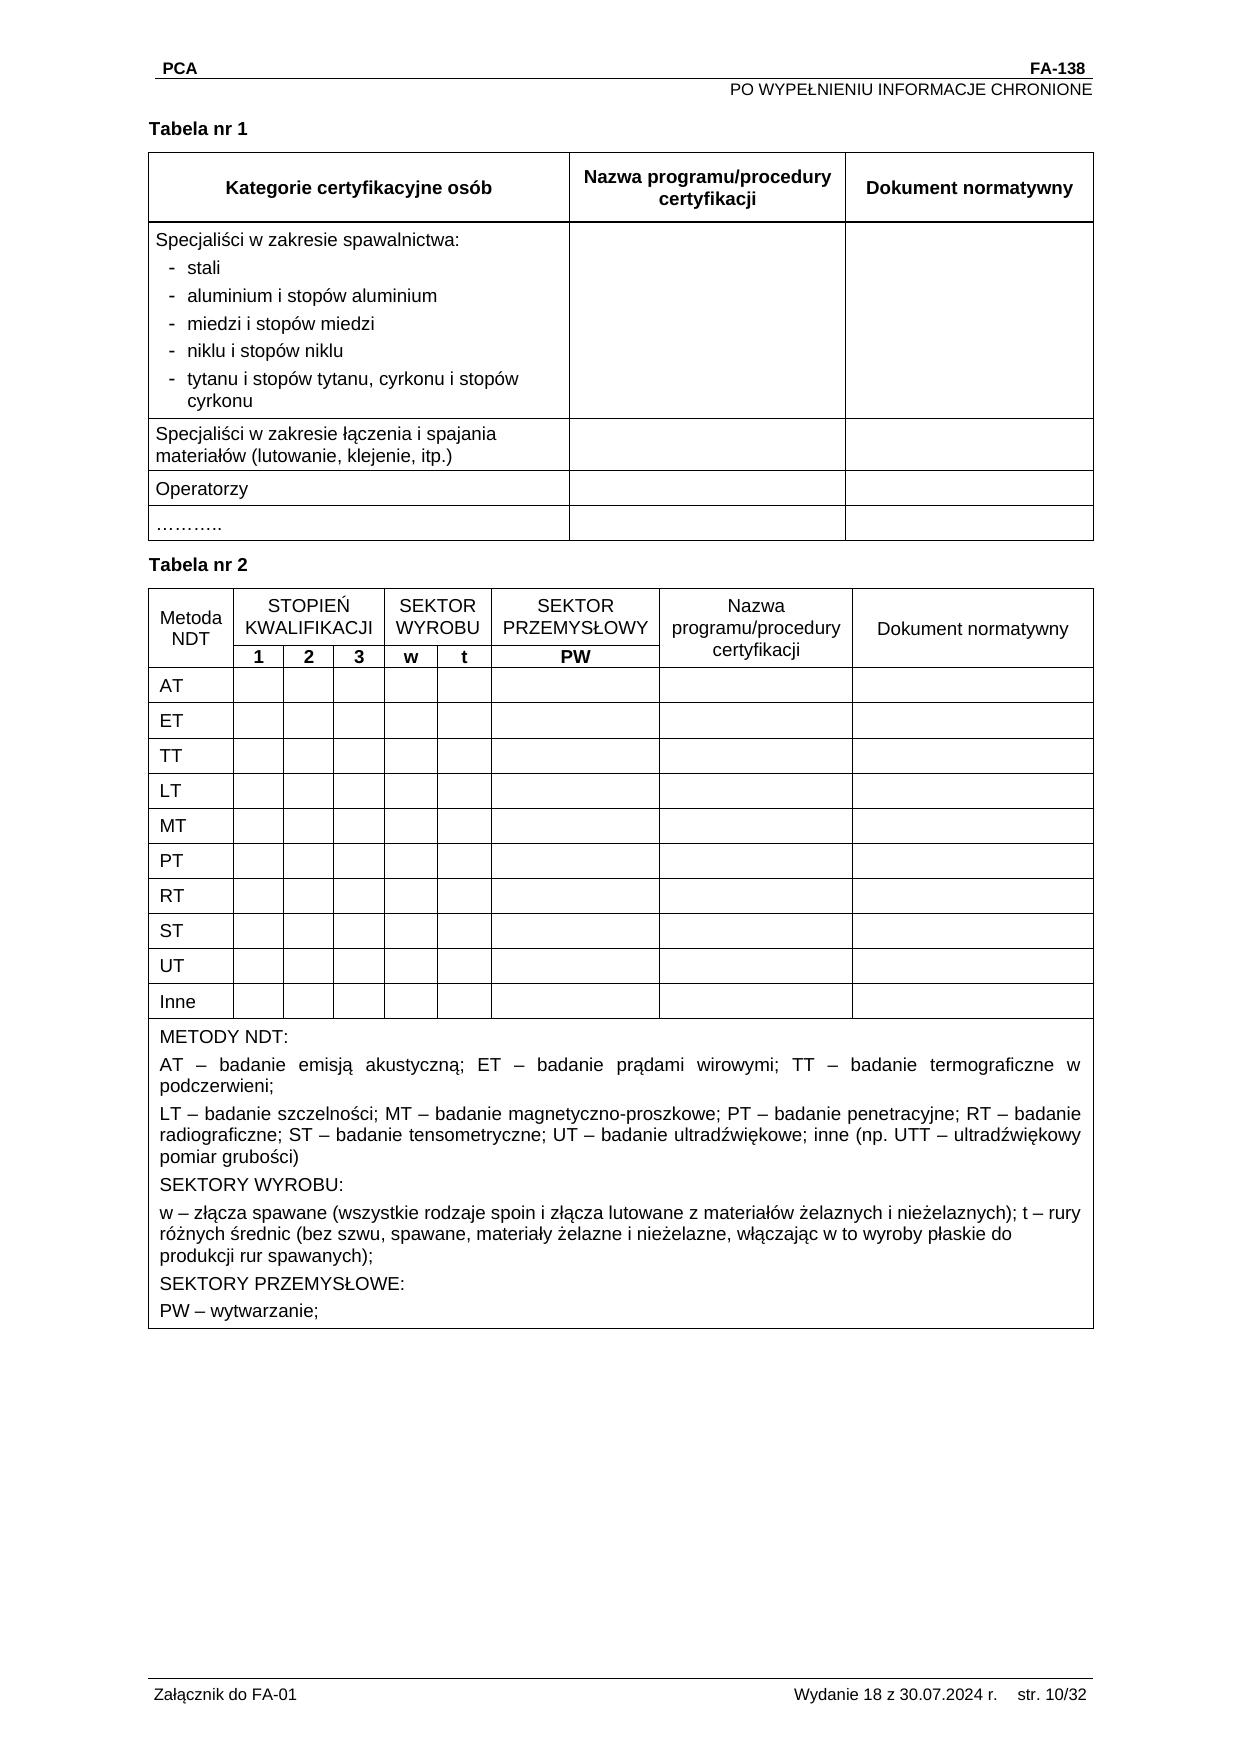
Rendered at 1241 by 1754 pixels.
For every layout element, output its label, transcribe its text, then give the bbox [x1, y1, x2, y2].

table_header Dokument normatywny [846, 153, 1093, 221]
table_cell [284, 774, 333, 808]
table_cell 1 [234, 646, 283, 667]
table_cell [385, 914, 437, 948]
table_cell [853, 984, 1093, 1018]
table_cell [438, 844, 491, 878]
table_cell [438, 984, 491, 1018]
table_cell [334, 739, 384, 772]
table_cell [234, 879, 283, 913]
table_cell [284, 809, 333, 843]
table_cell [284, 984, 333, 1018]
table_cell [660, 668, 852, 702]
table_cell UT [149, 949, 233, 983]
table_cell ST [149, 914, 233, 948]
table_cell [492, 949, 659, 983]
table_cell [660, 914, 852, 948]
text Tabela nr 2 [148, 554, 1093, 575]
table_cell [284, 949, 333, 983]
table_cell [570, 506, 845, 540]
table_header SEKTOR WYROBU [385, 589, 491, 644]
table_cell [846, 471, 1093, 505]
table_cell 3 [334, 646, 384, 667]
table_cell PW [492, 646, 659, 667]
table_cell [853, 914, 1093, 948]
table_cell [385, 774, 437, 808]
table_cell [660, 984, 852, 1018]
table_cell [284, 703, 333, 737]
table_cell ET [149, 703, 233, 737]
table_header Nazwa programu/procedury certyfikacji [660, 589, 852, 667]
table_cell [385, 949, 437, 983]
table_cell [334, 984, 384, 1018]
table_cell Specjaliści w zakresie spawalnictwa: stali aluminium i stopów aluminium miedzi i stopów miedzi niklu i stopów niklu tytanu i stopów tytanu, cyrkonu i stopów cyrkonu [149, 223, 569, 418]
table_header SEKTOR PRZEMYSŁOWY [492, 589, 659, 644]
table_header Metoda NDT [149, 589, 233, 667]
table_cell [492, 668, 659, 702]
table_cell LT [149, 774, 233, 808]
table_cell [334, 809, 384, 843]
table_cell TT [149, 739, 233, 772]
table_cell [234, 949, 283, 983]
table_cell [846, 223, 1093, 418]
table_cell [492, 984, 659, 1018]
table_cell [853, 668, 1093, 702]
table_cell [438, 914, 491, 948]
table_cell Operatorzy [149, 471, 569, 505]
table_cell [334, 879, 384, 913]
table_cell [334, 949, 384, 983]
table_cell [660, 774, 852, 808]
table_cell AT [149, 668, 233, 702]
table_cell [660, 809, 852, 843]
table_cell [846, 506, 1093, 540]
table_cell [385, 809, 437, 843]
table_cell Inne [149, 984, 233, 1018]
table_cell [492, 703, 659, 737]
table_cell [234, 984, 283, 1018]
table_cell [234, 809, 283, 843]
table_cell [853, 809, 1093, 843]
table_cell [660, 739, 852, 772]
table_cell [334, 668, 384, 702]
table_cell [438, 774, 491, 808]
table_cell [334, 914, 384, 948]
table_cell [853, 739, 1093, 772]
table_cell [438, 668, 491, 702]
table_cell [234, 774, 283, 808]
table_cell 2 [284, 646, 333, 667]
table_cell [334, 844, 384, 878]
table_cell [853, 949, 1093, 983]
table_cell [438, 703, 491, 737]
table_cell [660, 844, 852, 878]
table_cell [234, 739, 283, 772]
table_cell METODY NDT: AT – badanie emisją akustyczną; ET – badanie prądami wirowymi; TT – badanie termograficzne w podczerwieni; LT – badanie szczelności; MT – badanie magnetyczno-proszkowe; PT – badanie penetracyjne; RT – badanie radiograficzne; ST – badanie tensometryczne; UT – badanie ultradźwiękowe; inne (np. UTT – ultradźwiękowy pomiar grubości) SEKTORY WYROBU: w – złącza spawane (wszystkie rodzaje spoin i złącza lutowane z materiałów żelaznych i nieżelaznych); t – rury różnych średnic (bez szwu, spawane, materiały żelazne i nieżelazne, włączając w to wyroby płaskie do produkcji rur spawanych); SEKTORY PRZEMYSŁOWE: PW – wytwarzanie; [149, 1019, 1093, 1328]
table_cell [334, 774, 384, 808]
table_cell Specjaliści w zakresie łączenia i spajania materiałów (lutowanie, klejenie, itp.) [149, 419, 569, 470]
table_cell [385, 703, 437, 737]
table_cell [846, 419, 1093, 470]
table_cell [234, 668, 283, 702]
table_cell [570, 419, 845, 470]
table_cell [284, 844, 333, 878]
table_cell [284, 914, 333, 948]
table_cell [660, 949, 852, 983]
table_cell [284, 879, 333, 913]
table_cell [234, 703, 283, 737]
text Tabela nr 1 [148, 118, 1093, 140]
table_cell [385, 984, 437, 1018]
table_cell RT [149, 879, 233, 913]
table_header Dokument normatywny [853, 589, 1093, 667]
table_cell [385, 668, 437, 702]
table_cell t [438, 646, 491, 667]
table_cell [492, 914, 659, 948]
table_cell [570, 471, 845, 505]
table_cell [570, 223, 845, 418]
table_header STOPIEŃ KWALIFIKACJI [234, 589, 384, 644]
table_cell [438, 809, 491, 843]
table_cell w [385, 646, 437, 667]
table_cell [284, 668, 333, 702]
table_cell [492, 739, 659, 772]
table_cell [492, 774, 659, 808]
table_header Nazwa programu/procedury certyfikacji [570, 153, 845, 221]
table_cell [853, 703, 1093, 737]
table_cell [492, 809, 659, 843]
table_cell MT [149, 809, 233, 843]
table_cell [234, 844, 283, 878]
table_cell [334, 703, 384, 737]
table_cell [385, 879, 437, 913]
table_cell [438, 879, 491, 913]
table_cell [385, 739, 437, 772]
table_cell [492, 879, 659, 913]
table_cell [284, 739, 333, 772]
table_cell [853, 774, 1093, 808]
table_cell [438, 949, 491, 983]
table_header Kategorie certyfikacyjne osób [149, 153, 569, 221]
table_cell [660, 879, 852, 913]
table_cell [853, 844, 1093, 878]
table_cell [492, 844, 659, 878]
table_cell ……….. [149, 506, 569, 540]
table_cell [660, 703, 852, 737]
table_cell [853, 879, 1093, 913]
table_cell [385, 844, 437, 878]
table_cell [438, 739, 491, 772]
table_cell PT [149, 844, 233, 878]
table_cell [234, 914, 283, 948]
